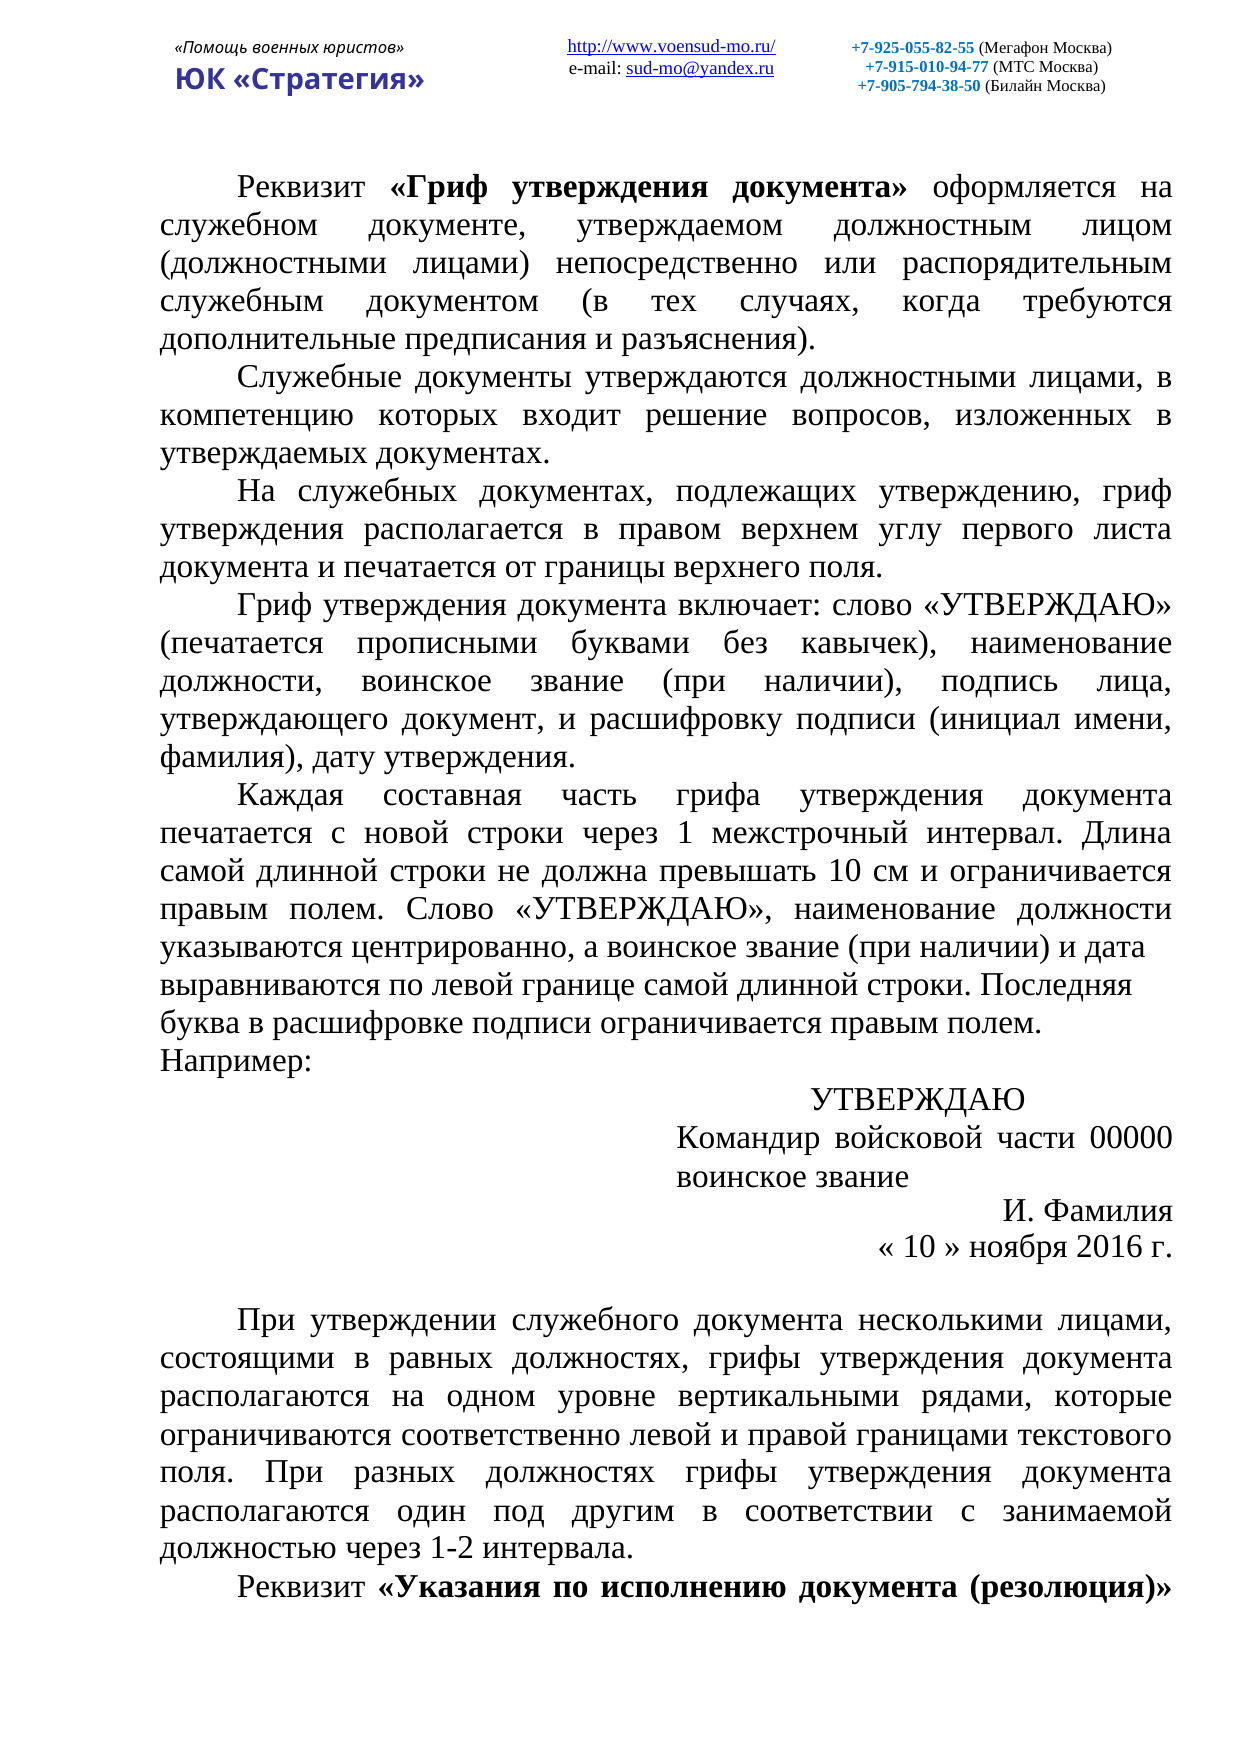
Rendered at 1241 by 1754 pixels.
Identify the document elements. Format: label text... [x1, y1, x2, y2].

text Служебные документы утверждаются должностными лицами, в компетенцию которых входит решение вопросов, изложенных в утверждаемых документах. [159, 357, 1173, 471]
text Каждая составная часть грифа утверждения документа печатается с новой строки через 1 межстрочный интервал. Длина самой длинной строки не должна превышать 10 см и ограничивается правым полем. Слово «УТВЕРЖДАЮ», наименование должности указываются центрированно, а воинское звание (при наличии) и дата [159, 775, 1173, 965]
text Реквизит «Гриф утверждения документа» оформляется на служебном документе, утверждаемом должностным лицом (должностными лицами) непосредственно или распорядительным служебным документом (в тех случаях, когда требуются дополнительные предписания и разъяснения). [159, 167, 1173, 357]
text « 10 » ноября 2016 г. [159, 1231, 1173, 1264]
text При утверждении служебного документа несколькими лицами, состоящими в равных должностях, грифы утверждения документа располагаются на одном уровне вертикальными рядами, которые ограничиваются соответственно левой и правой границами текстового поля. При разных должностях грифы утверждения документа располагаются один под другим в соответствии с занимаемой должностью через 1-2 интервала. [159, 1300, 1173, 1567]
text УТВЕРЖДАЮ [809, 1079, 1173, 1118]
text Гриф утверждения документа включает: слово «УТВЕРЖДАЮ» (печатается прописными буквами без кавычек), наименование должности, воинское звание (при наличии), подпись лица, утверждающего документ, и расшифровку подписи (инициал имени, фамилия), дату утверждения. [159, 585, 1173, 775]
text Командир войсковой части 00000 воинское звание [676, 1118, 1173, 1195]
text И. Фамилия [159, 1195, 1173, 1228]
text На служебных документах, подлежащих утверждению, гриф утверждения располагается в правом верхнем углу первого листа документа и печатается от границы верхнего поля. [159, 471, 1173, 585]
text выравниваются по левой границе самой длинной строки. Последняя буква в расшифровке подписи ограничивается правым полем. Например: [159, 965, 1173, 1079]
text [159, 1567, 1173, 1604]
